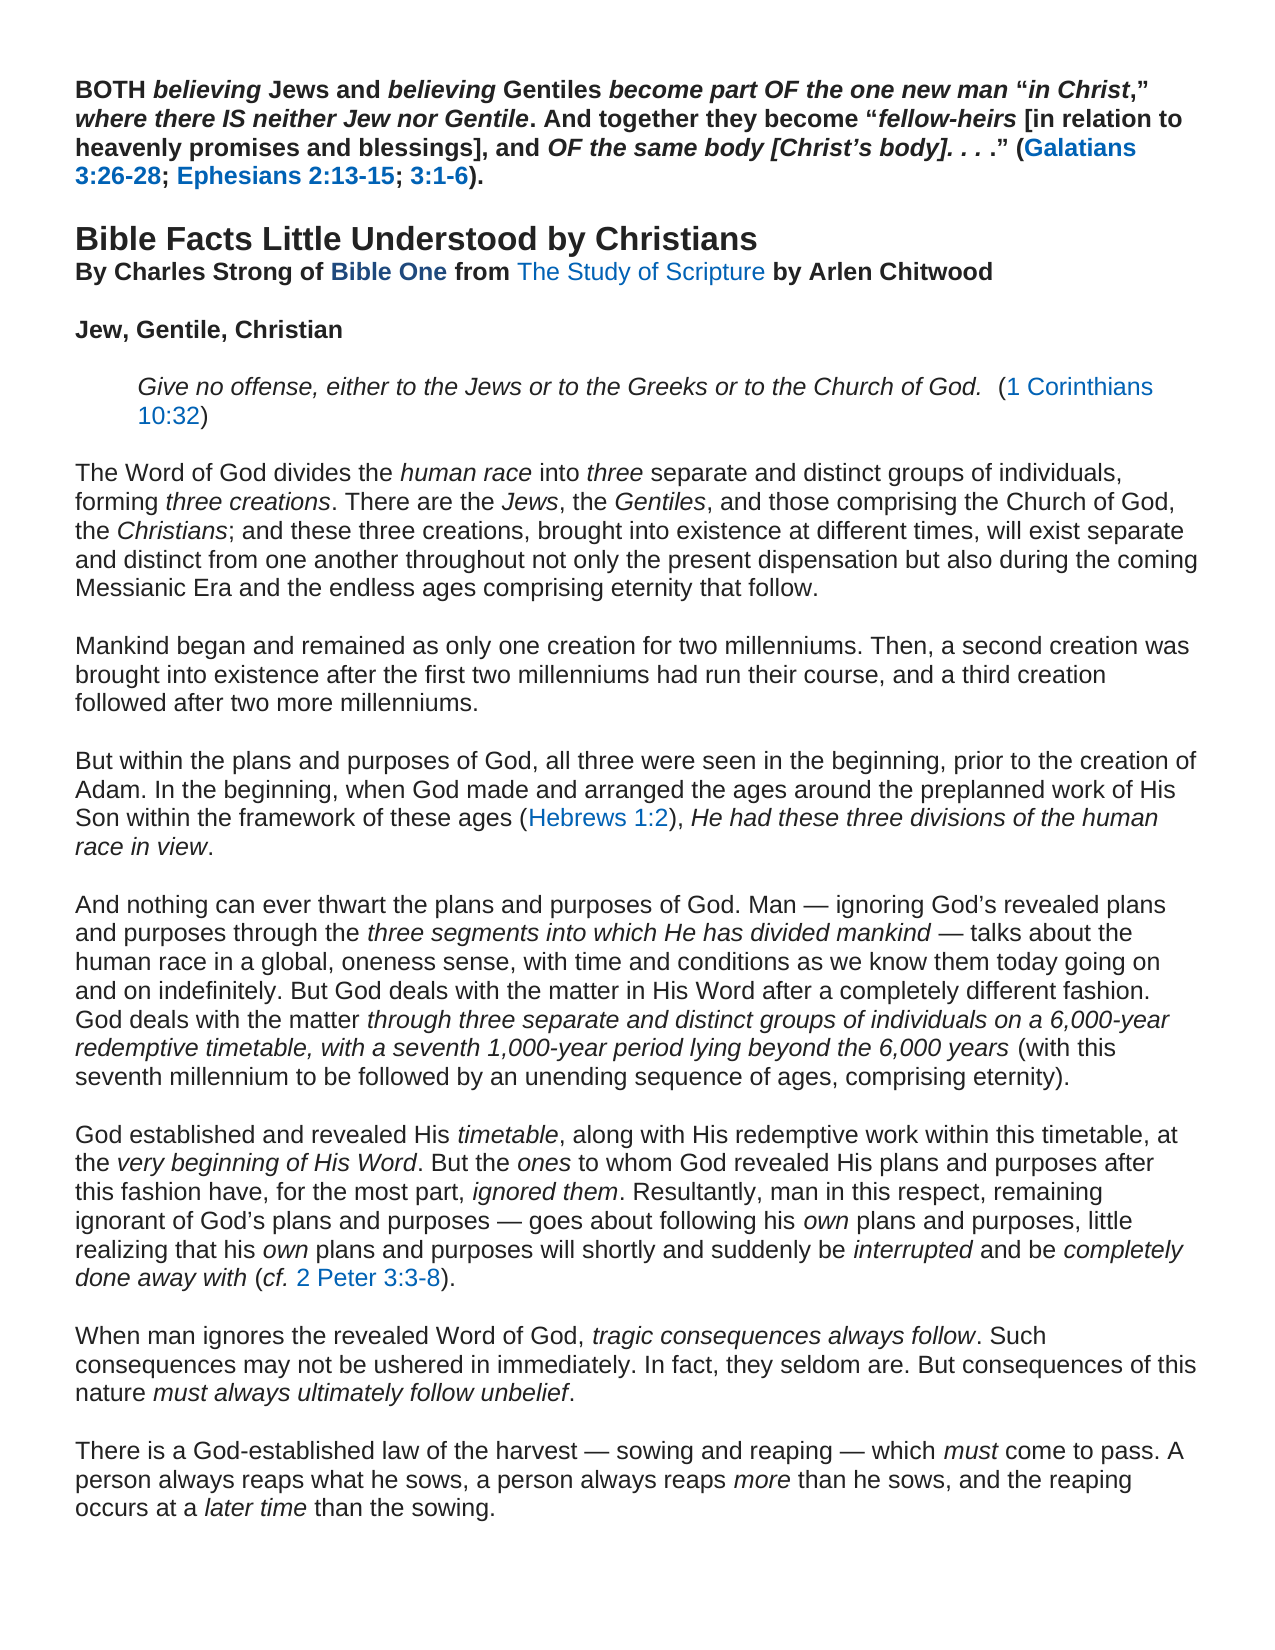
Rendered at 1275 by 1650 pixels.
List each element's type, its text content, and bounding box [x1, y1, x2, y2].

text Give no offense, either to the Jews or to the Greeks or to the Church of God. (1 Corinthians 10:32) [137, 372, 1200, 430]
text When man ignores the revealed Word of God, tragic consequences always follow. Such consequences may not be ushered in immediately. In fact, they seldom are. But consequences of this nature must always ultimately follow unbelief. [75, 1321, 1200, 1407]
text The Word of God divides the human race into three separate and distinct groups of individuals, forming three creations. There are the Jews, the Gentiles, and those comprising the Church of God, the Christians; and these three creations, brought into existence at different times, will exist separate and distinct from one another throughout not only the present dispensation but also during the coming Messianic Era and the endless ages comprising eternity that follow. [75, 458, 1200, 602]
text And nothing can ever thwart the plans and purposes of God. Man — ignoring God’s revealed plans and purposes through the three segments into which He has divided mankind — talks about the human race in a global, oneness sense, with time and conditions as we know them today going on and on indefinitely. But God deals with the matter in His Word after a completely different fashion. God deals with the matter through three separate and distinct groups of individuals on a 6,000-year redemptive timetable, with a seventh 1,000-year period lying beyond the 6,000 years (with this seventh millennium to be followed by an unending sequence of ages, comprising eternity). [75, 890, 1200, 1091]
text There is a God-established law of the harvest — sowing and reaping — which must come to pass. A person always reaps what he sows, a person always reaps more than he sows, and the reaping occurs at a later time than the sowing. [75, 1436, 1200, 1522]
text Mankind began and remained as only one creation for two millenniums. Then, a second creation was brought into existence after the first two millenniums had run their course, and a third creation followed after two more millenniums. [75, 631, 1200, 717]
text BOTH believing Jews and believing Gentiles become part OF the one new man “in Christ,” where there IS neither Jew nor Gentile. And together they become “fellow-heirs [in relation to heavenly promises and blessings], and OF the same body [Christ’s body]. . . .” (Galatians 3:26-28; Ephesians 2:13-15; 3:1-6). [75, 75, 1200, 190]
text But within the plans and purposes of God, all three were seen in the beginning, prior to the creation of Adam. In the beginning, when God made and arranged the ages around the preplanned work of His Son within the framework of these ages (Hebrews 1:2), He had these three divisions of the human race in view. [75, 746, 1200, 861]
text God established and revealed His timetable, along with His redemptive work within this timetable, at the very beginning of His Word. But the ones to whom God revealed His plans and purposes after this fashion have, for the most part, ignored them. Resultantly, man in this respect, remaining ignorant of God’s plans and purposes — goes about following his own plans and purposes, little realizing that his own plans and purposes will shortly and suddenly be interrupted and be completely done away with (cf. 2 Peter 3:3-8). [75, 1120, 1200, 1292]
text Bible Facts Little Understood by Christians By Charles Strong of Bible One from The Study of Scripture by Arlen Chitwood [75, 219, 1200, 286]
text Jew, Gentile, Christian [75, 315, 1200, 343]
